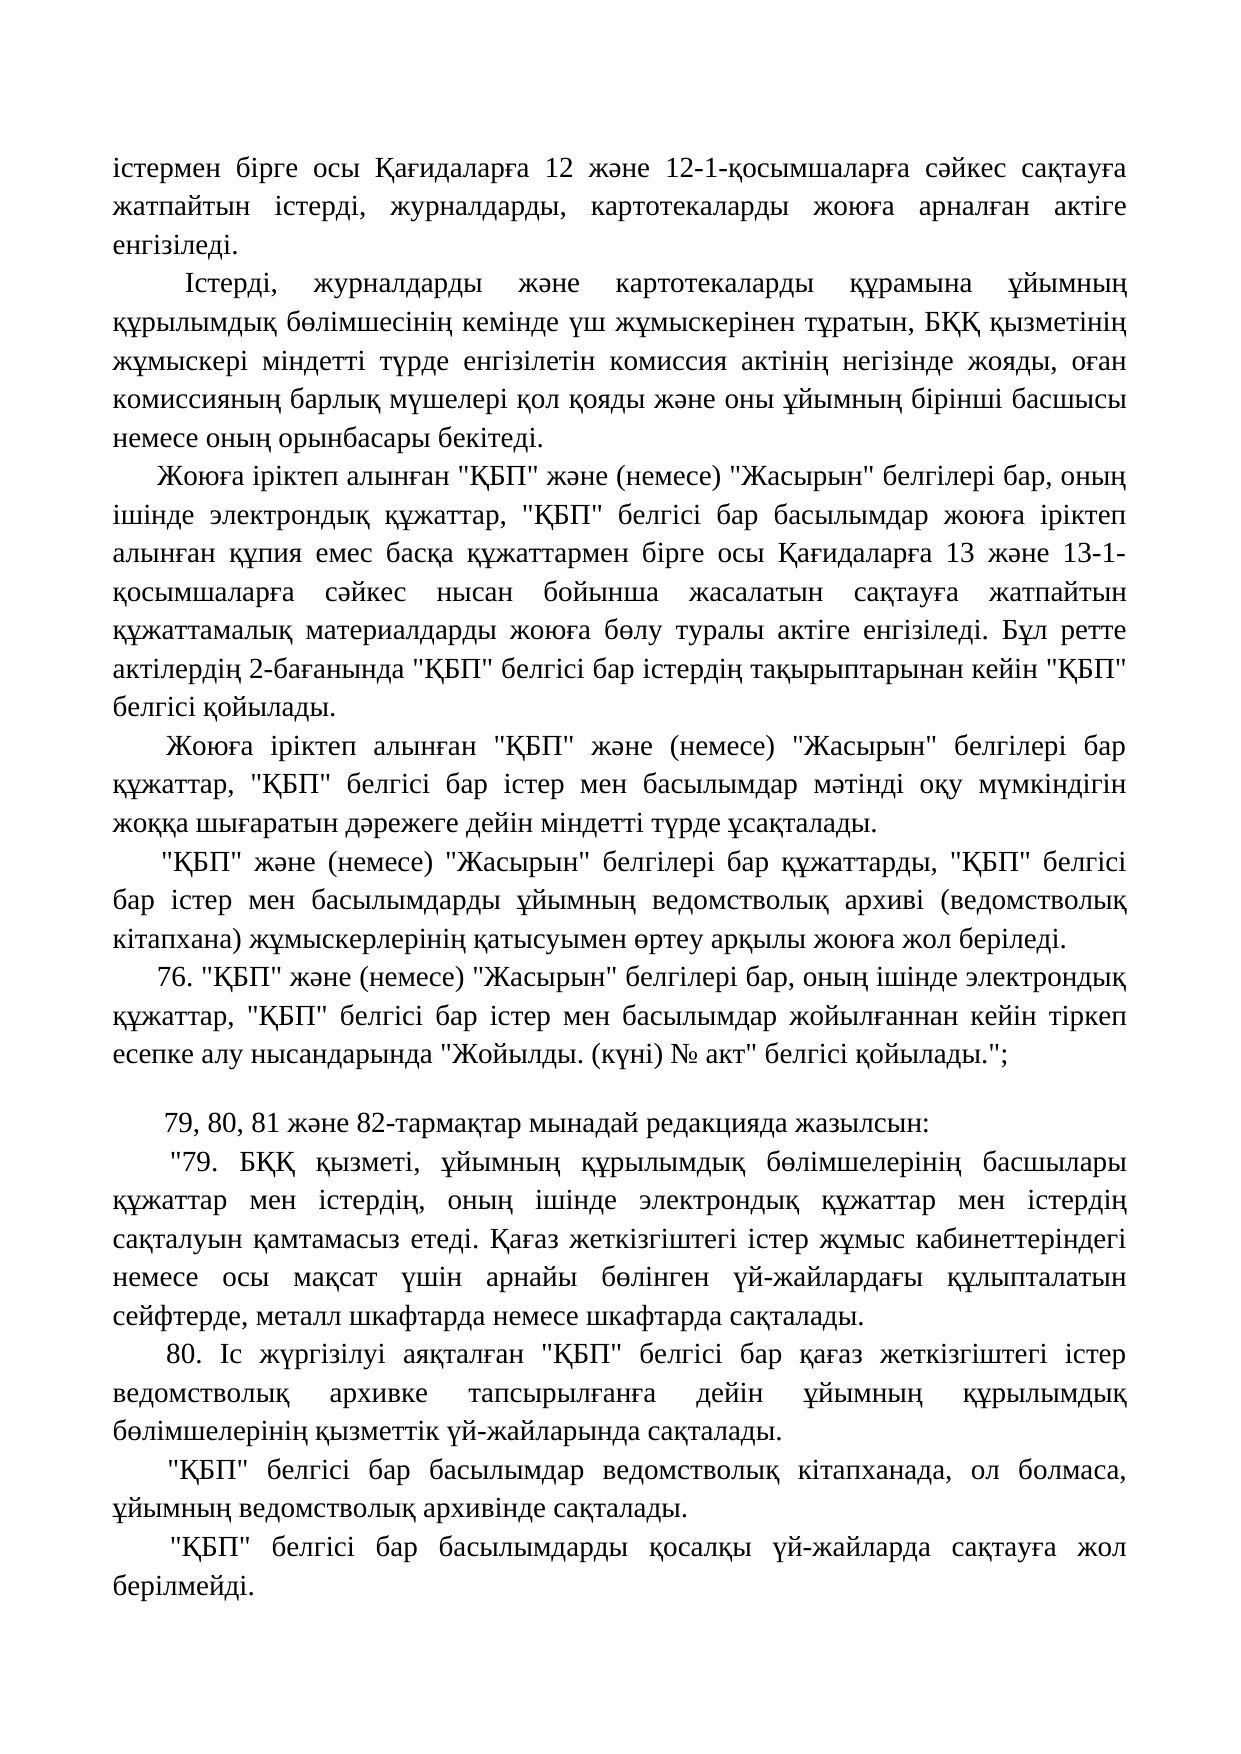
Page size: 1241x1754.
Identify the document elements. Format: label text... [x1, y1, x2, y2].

text Жоюға іріктеп алынған "ҚБП" және (немесе) "Жасырын" белгілері бар, оның ішінде электрондық құжаттар, "ҚБП" белгісі бар басылымдар жоюға іріктеп алынған құпия емес басқа құжаттармен бірге осы Қағидаларға 13 және 13-1-қосымшаларға сәйкес нысан бойынша жасалатын сақтауға жатпайтын құжаттамалық материалдарды жоюға бөлу туралы актіге енгізіледі. Бұл ретте актілердің 2-бағанында "ҚБП" белгісі бар істердің тақырыптарынан кейін "ҚБП" белгісі қойылады. [112, 458, 1128, 723]
text 79, 80, 81 және 82-тармақтар мынадай редакцияда жазылсын: [112, 1105, 1128, 1139]
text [112, 150, 1128, 261]
text "79. БҚҚ қызметі, ұйымның құрылымдық бөлімшелерінің басшылары құжаттар мен істердің, оның ішінде электрондық құжаттар мен істердің сақталуын қамтамасыз етеді. Қағаз жеткізгіштегі істер жұмыс кабинеттеріндегі немесе осы мақсат үшін арнайы бөлінген үй-жайлардағы құлыпталатын сейфтерде, металл шкафтарда немесе шкафтарда сақталады. [112, 1144, 1128, 1331]
text 76. "ҚБП" және (немесе) "Жасырын" белгілері бар, оның ішінде электрондық құжаттар, "ҚБП" белгісі бар істер мен басылымдар жойылғаннан кейін тіркеп есепке алу нысандарында "Жойылды. (күні) № акт" белгісі қойылады."; [112, 959, 1128, 1070]
text "ҚБП" және (немесе) "Жасырын" белгілері бар құжаттарды, "ҚБП" белгісі бар істер мен басылымдарды ұйымның ведомстволық архиві (ведомстволық кітапхана) жұмыскерлерінің қатысуымен өртеу арқылы жоюға жол беріледі. [112, 844, 1128, 954]
text "ҚБП" белгісі бар басылымдар ведомстволық кітапханада, ол болмаса, ұйымның ведомстволық архивінде сақталады. [112, 1452, 1128, 1524]
text Істерді, журналдарды және картотекаларды құрамына ұйымның құрылымдық бөлімшесінің кемінде үш жұмыскерінен тұратын, БҚҚ қызметінің жұмыскері міндетті түрде енгізілетін комиссия актінің негізінде жояды, оған комиссияның барлық мүшелері қол қояды және оны ұйымның бірінші басшысы немесе оның орынбасары бекітеді. [112, 266, 1128, 453]
text Жоюға іріктеп алынған "ҚБП" және (немесе) "Жасырын" белгілері бар құжаттар, "ҚБП" белгісі бар істер мен басылымдар мәтінді оқу мүмкіндігін жоққа шығаратын дәрежеге дейін міндетті түрде ұсақталады. [112, 728, 1128, 839]
text "ҚБП" белгісі бар басылымдарды қосалқы үй-жайларда сақтауға жол берілмейді. [112, 1529, 1128, 1601]
text 80. Іс жүргізілуі аяқталған "ҚБП" белгісі бар қағаз жеткізгіштегі істер ведомстволық архивке тапсырылғанға дейін ұйымның құрылымдық бөлімшелерінің қызметтік үй-жайларында сақталады. [112, 1336, 1128, 1447]
